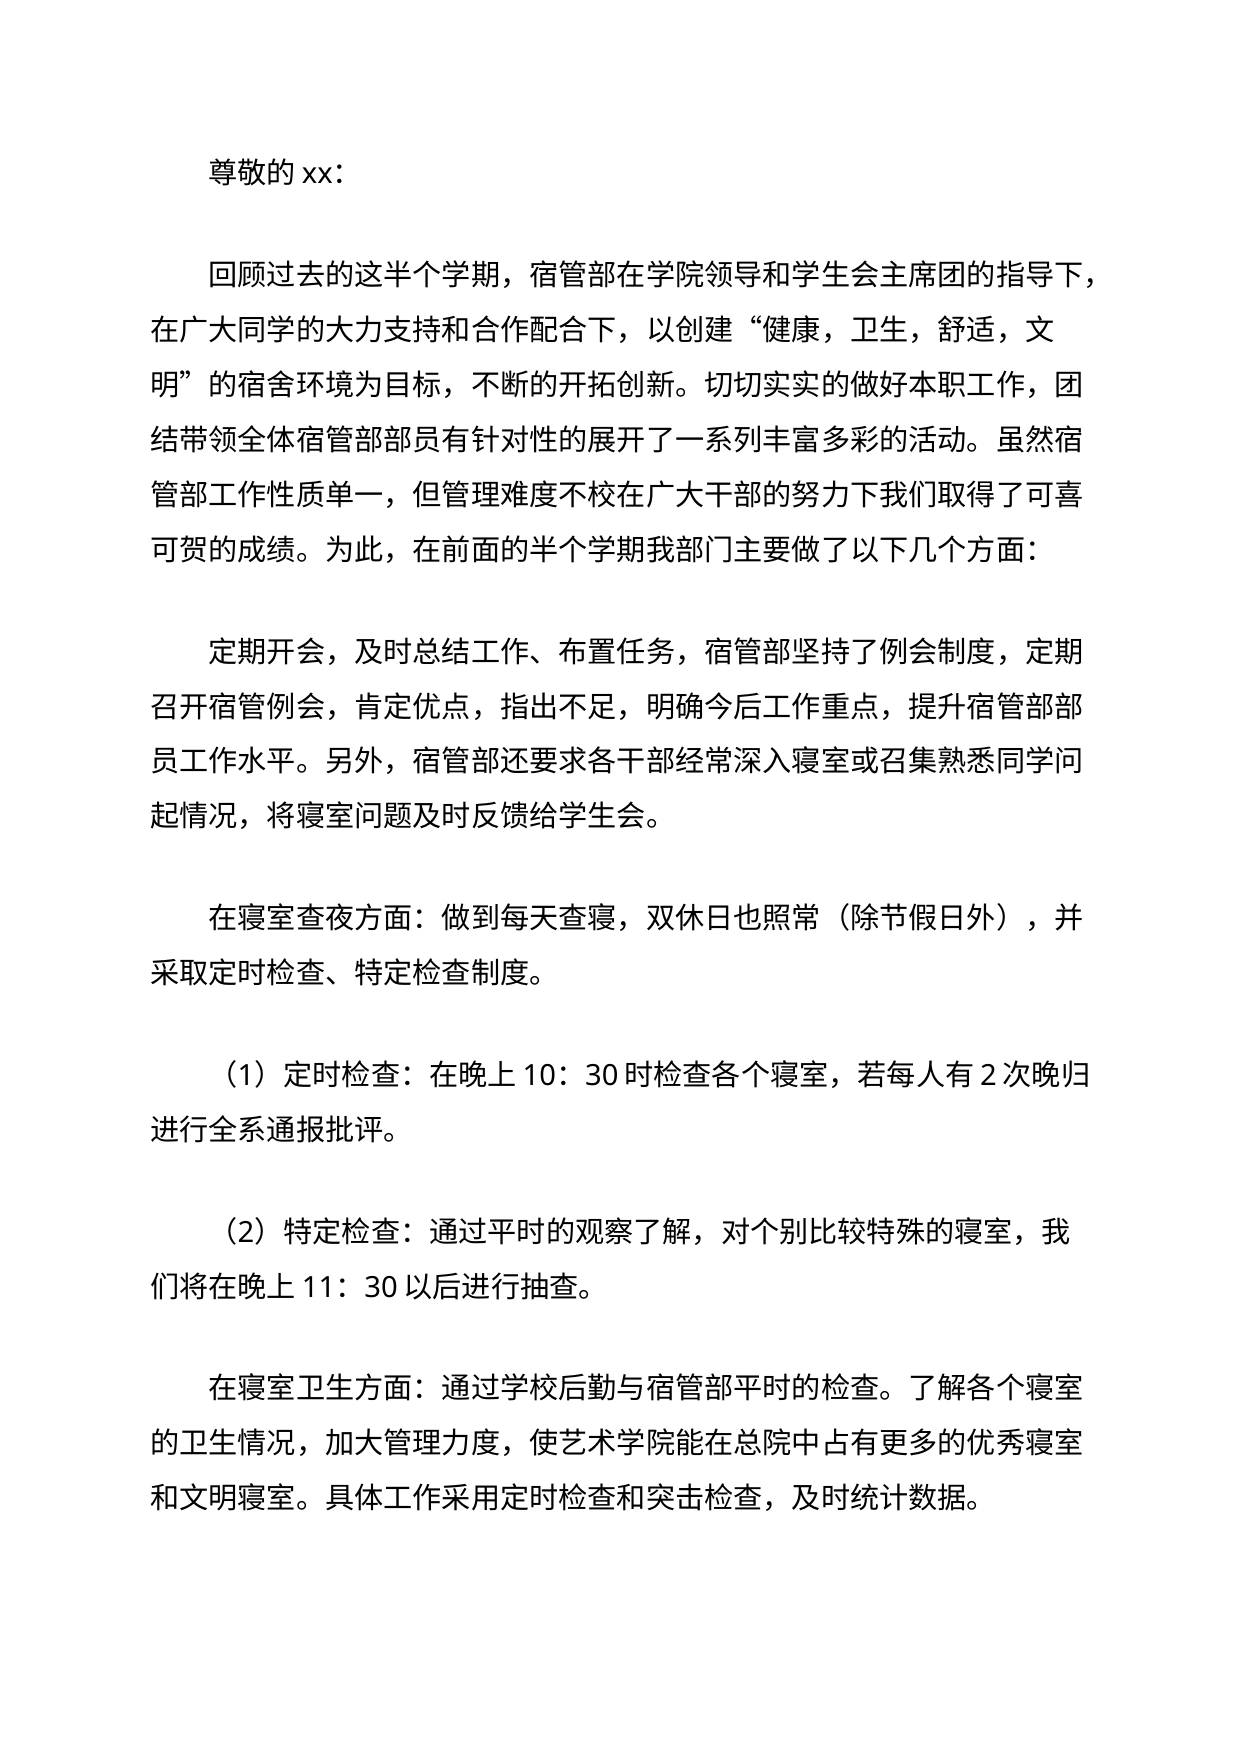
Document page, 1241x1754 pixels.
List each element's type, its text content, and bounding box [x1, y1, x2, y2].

text （2）特定检查：通过平时的观察了解，对个别比较特殊的寝室，我们将在晚上11：30以后进行抽查。 [150, 1208, 1090, 1306]
text 回顾过去的这半个学期，宿管部在学院领导和学生会主席团的指导下，在广大同学的大力支持和合作配合下，以创建“健康，卫生，舒适，文明”的宿舍环境为目标，不断的开拓创新。切切实实的做好本职工作，团结带领全体宿管部部员有针对性的展开了一系列丰富多彩的活动。虽然宿管部工作性质单一，但管理难度不校在广大干部的努力下我们取得了可喜可贺的成绩。为此，在前面的半个学期我部门主要做了以下几个方面： [150, 252, 1090, 569]
text 尊敬的xx： [150, 150, 1090, 192]
text 定期开会，及时总结工作、布置任务，宿管部坚持了例会制度，定期召开宿管例会，肯定优点，指出不足，明确今后工作重点，提升宿管部部员工作水平。另外，宿管部还要求各干部经常深入寝室或召集熟悉同学问起情况，将寝室问题及时反馈给学生会。 [150, 628, 1090, 835]
text 在寝室查夜方面：做到每天查寝，双休日也照常（除节假日外），并采取定时检查、特定检查制度。 [150, 895, 1090, 992]
text 在寝室卫生方面：通过学校后勤与宿管部平时的检查。了解各个寝室的卫生情况，加大管理力度，使艺术学院能在总院中占有更多的优秀寝室和文明寝室。具体工作采用定时检查和突击检查，及时统计数据。 [150, 1365, 1090, 1517]
text （1）定时检查：在晚上10：30时检查各个寝室，若每人有2次晚归进行全系通报批评。 [150, 1051, 1090, 1149]
